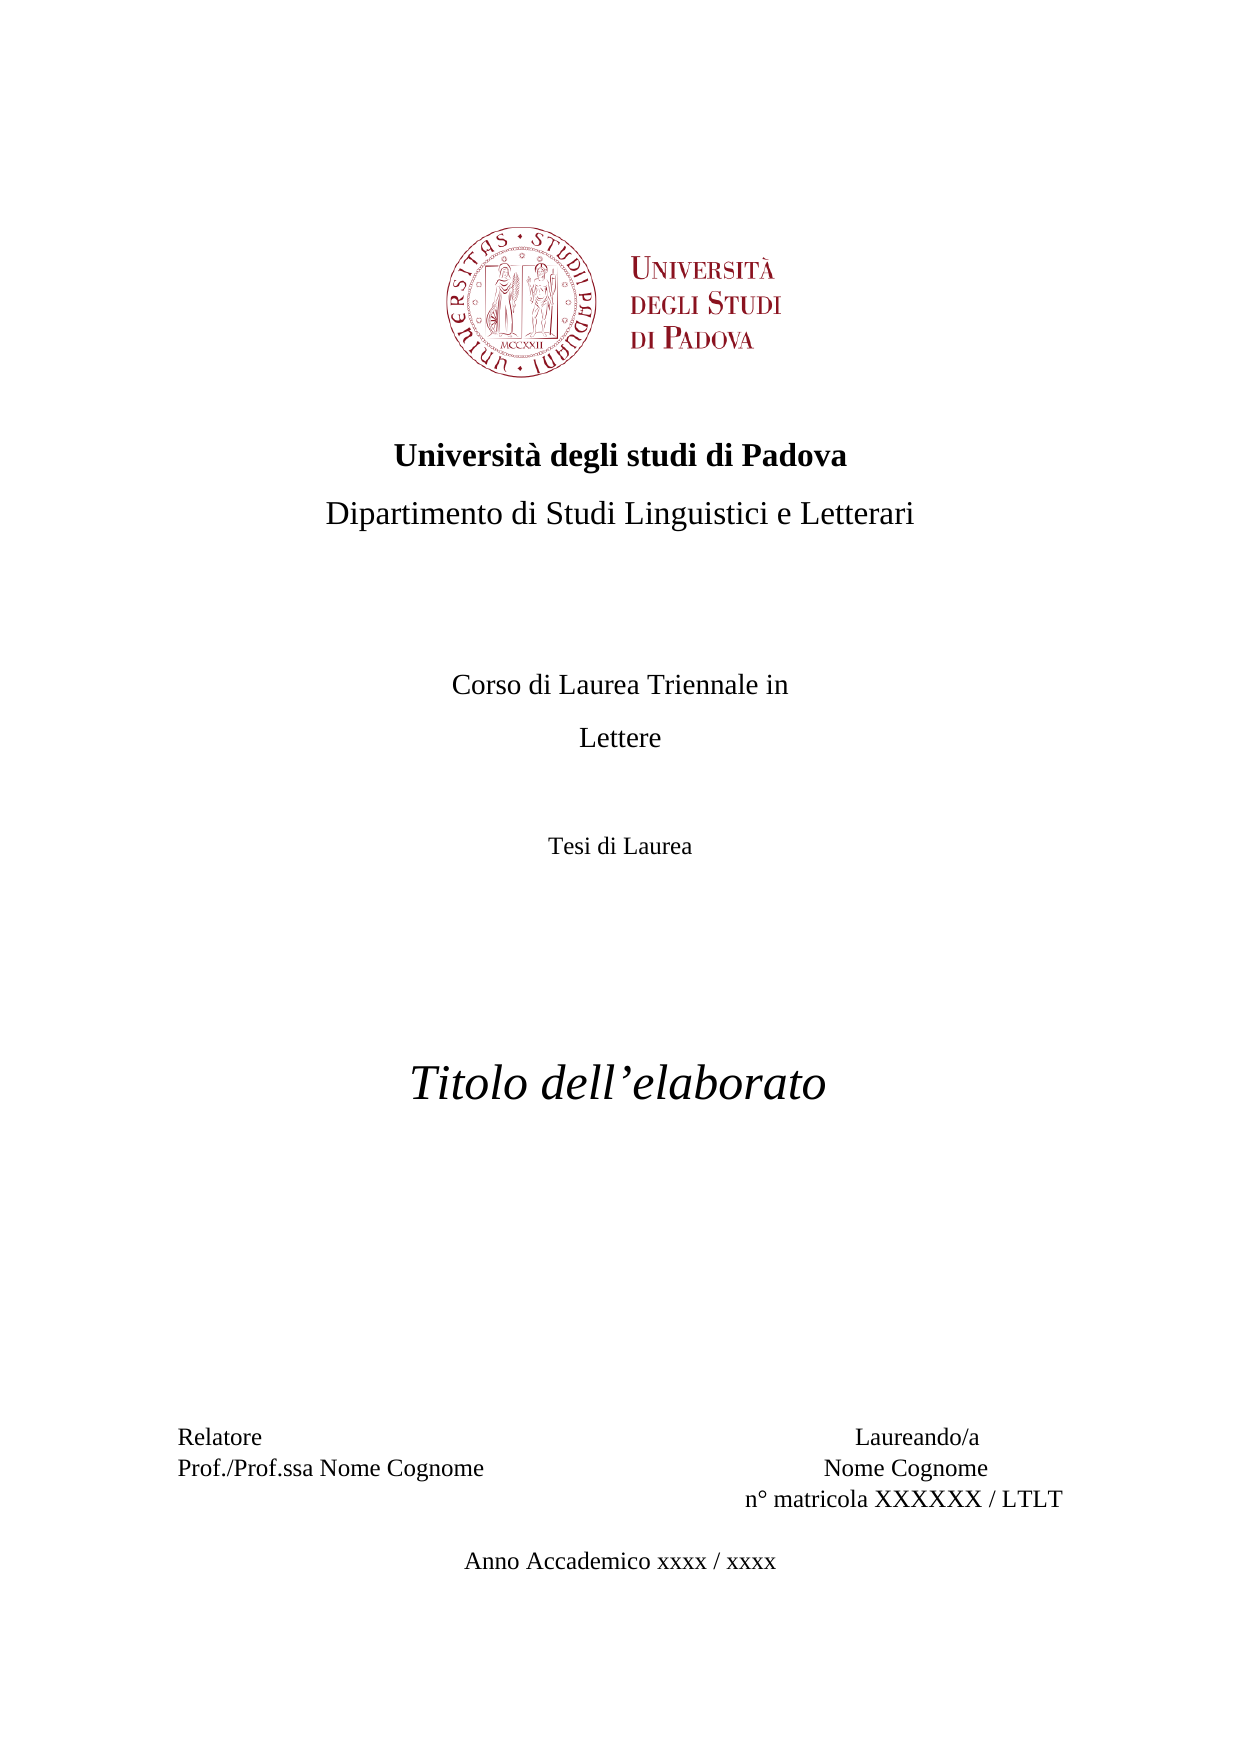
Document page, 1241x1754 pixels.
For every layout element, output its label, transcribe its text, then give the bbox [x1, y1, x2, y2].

text Dipartimento di Studi Linguistici e Letterari [177, 493, 1063, 532]
text Titolo dell’elaborato [177, 1053, 1063, 1110]
text Corso di Laurea Triennale in [177, 667, 1063, 701]
text n° matricola XXXXXX / LTLT [177, 1484, 1063, 1512]
text Tesi di Laurea [177, 831, 1063, 860]
picture [424, 177, 817, 433]
text Prof./Prof.ssa Nome Cognome Nome Cognome [177, 1453, 1063, 1481]
text Lettere [177, 720, 1063, 754]
text Relatore Laureando/a [177, 1422, 1063, 1450]
text Anno Accademico xxxx / xxxx [177, 1546, 1063, 1574]
